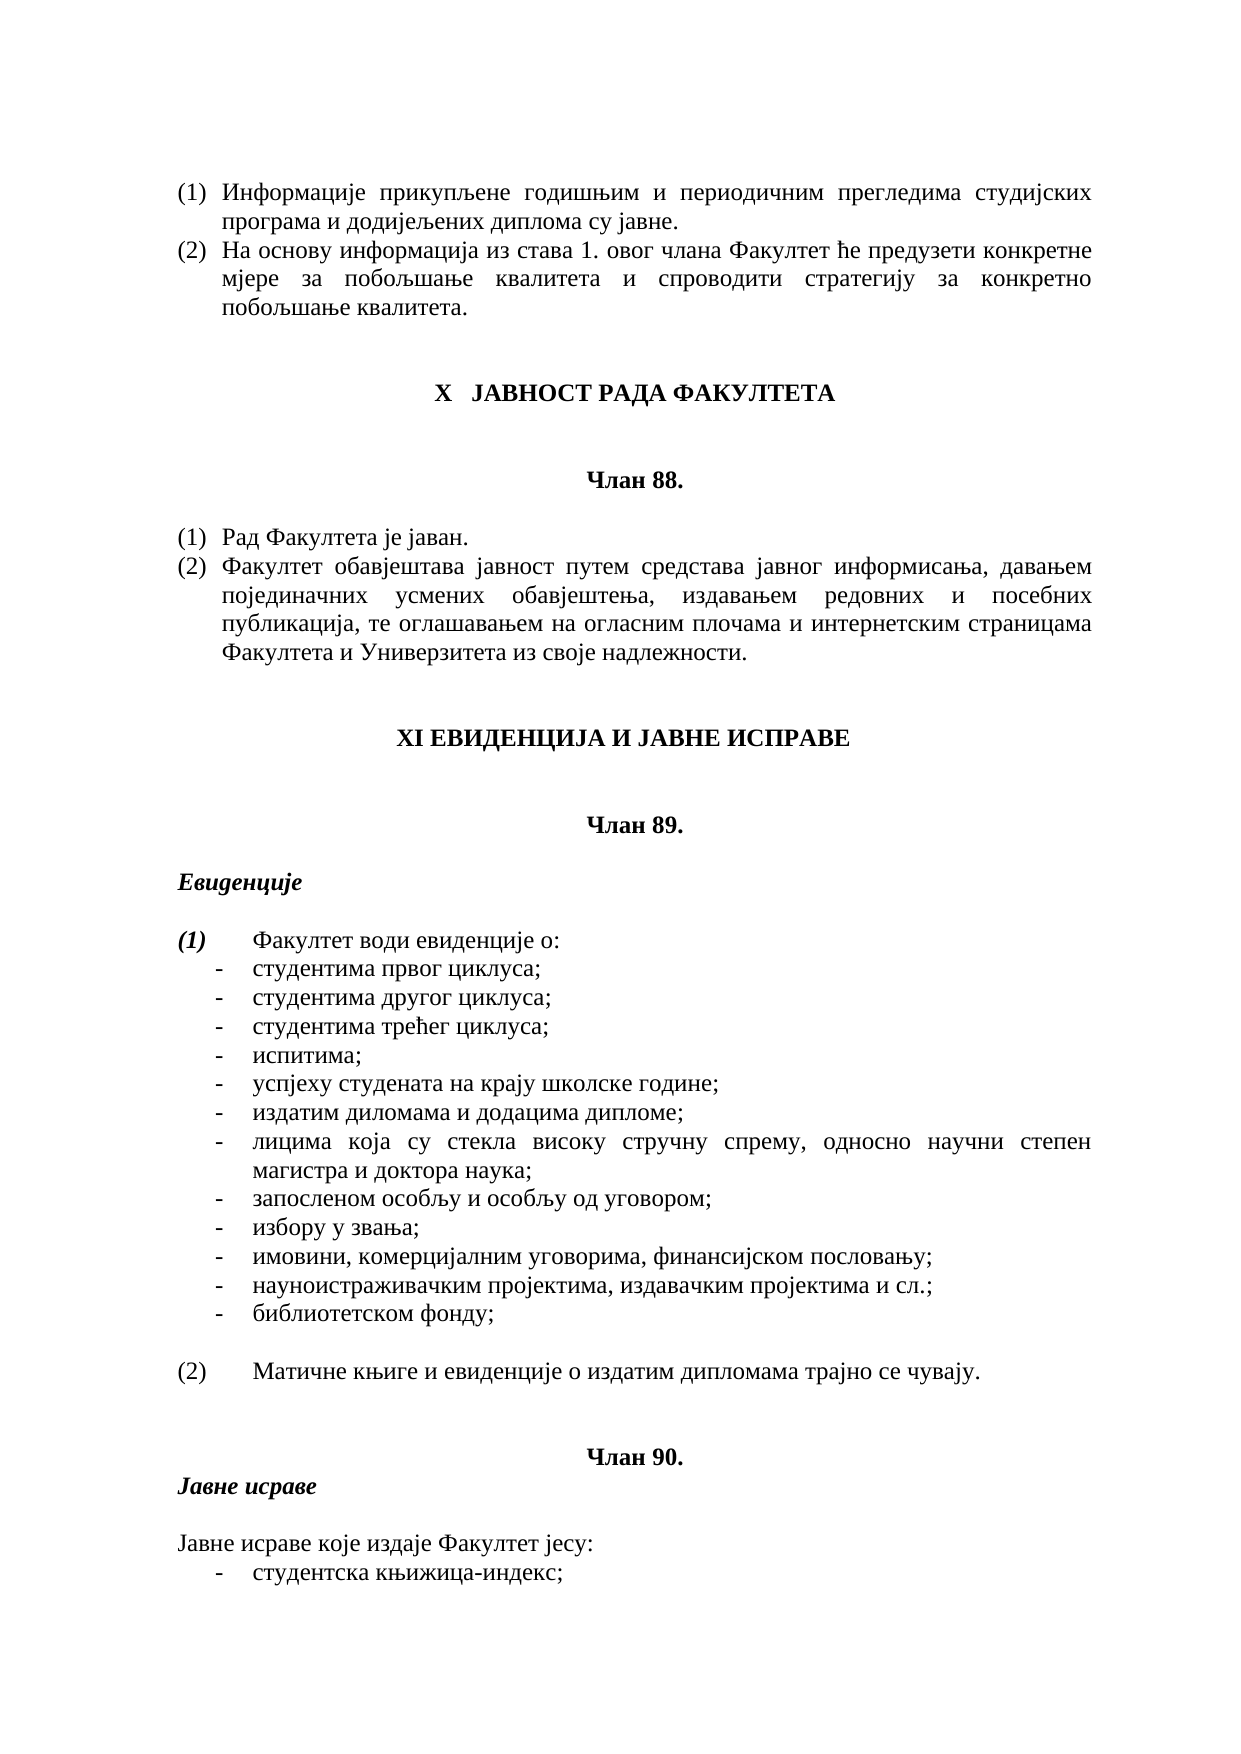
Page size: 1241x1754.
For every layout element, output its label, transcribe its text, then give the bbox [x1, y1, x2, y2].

list студентима трећег циклуса; [215, 1011, 1092, 1040]
list избору у звања; [215, 1212, 1092, 1241]
list студентска књижица-индекс; [215, 1557, 1092, 1586]
list Матичне књиге и евиденције о издатим дипломама трајно се чувају. [177, 1356, 1092, 1385]
list запосленом особљу и особљу од уговором; [215, 1183, 1092, 1212]
text Члан 89. [177, 810, 1092, 838]
list Рад Факултета је јаван. [177, 522, 1092, 551]
text Евиденције [177, 867, 1092, 896]
list Факултет води евиденције о: [177, 925, 1092, 953]
list На основу информација из става 1. овог члана Факултет ће предузети конкретне мјере за побољшање квалитета и спроводити стратегију за конкретно побољшање квалитета. [177, 235, 1092, 321]
text Јавне исраве [177, 1471, 1092, 1500]
list лицима која су стекла високу стручну спрему, односно научни степен магистра и доктора наука; [215, 1126, 1092, 1183]
list Информације прикупљене годишњим и периодичним прегледима студијских програма и додијељених диплома су јавне. [177, 177, 1092, 235]
list науноистраживачким пројектима, издавачким пројектима и сл.; [215, 1270, 1092, 1298]
text Јавне исраве које издаје Факултет јесу: [177, 1528, 1092, 1557]
list имовини, комерцијалним уговорима, финансијском пословању; [215, 1241, 1092, 1270]
text X ЈАВНОСТ РАДА ФАКУЛТЕТА [177, 378, 1092, 407]
list студентима првог циклуса; [215, 953, 1092, 982]
list Факултет обавјештава јавност путем средстава јавног информисања, давањем појединачних усмених обавјештења, издавањем редовних и посебних публикација, те оглашавањем на огласним плочама и интернетским страницама Факултета и Универзитета из своје надлежности. [177, 551, 1092, 666]
text Члан 90. [177, 1442, 1092, 1471]
list издатим диломама и додацима дипломе; [215, 1097, 1092, 1126]
list студентима другог циклуса; [215, 982, 1092, 1011]
list успјеху студената на крају школске године; [215, 1068, 1092, 1097]
list испитима; [215, 1040, 1092, 1068]
text Члан 88. [177, 465, 1092, 493]
list библиотетском фонду; [215, 1298, 1092, 1327]
text XI ЕВИДЕНЦИЈА И ЈАВНЕ ИСПРАВЕ [177, 723, 1092, 752]
